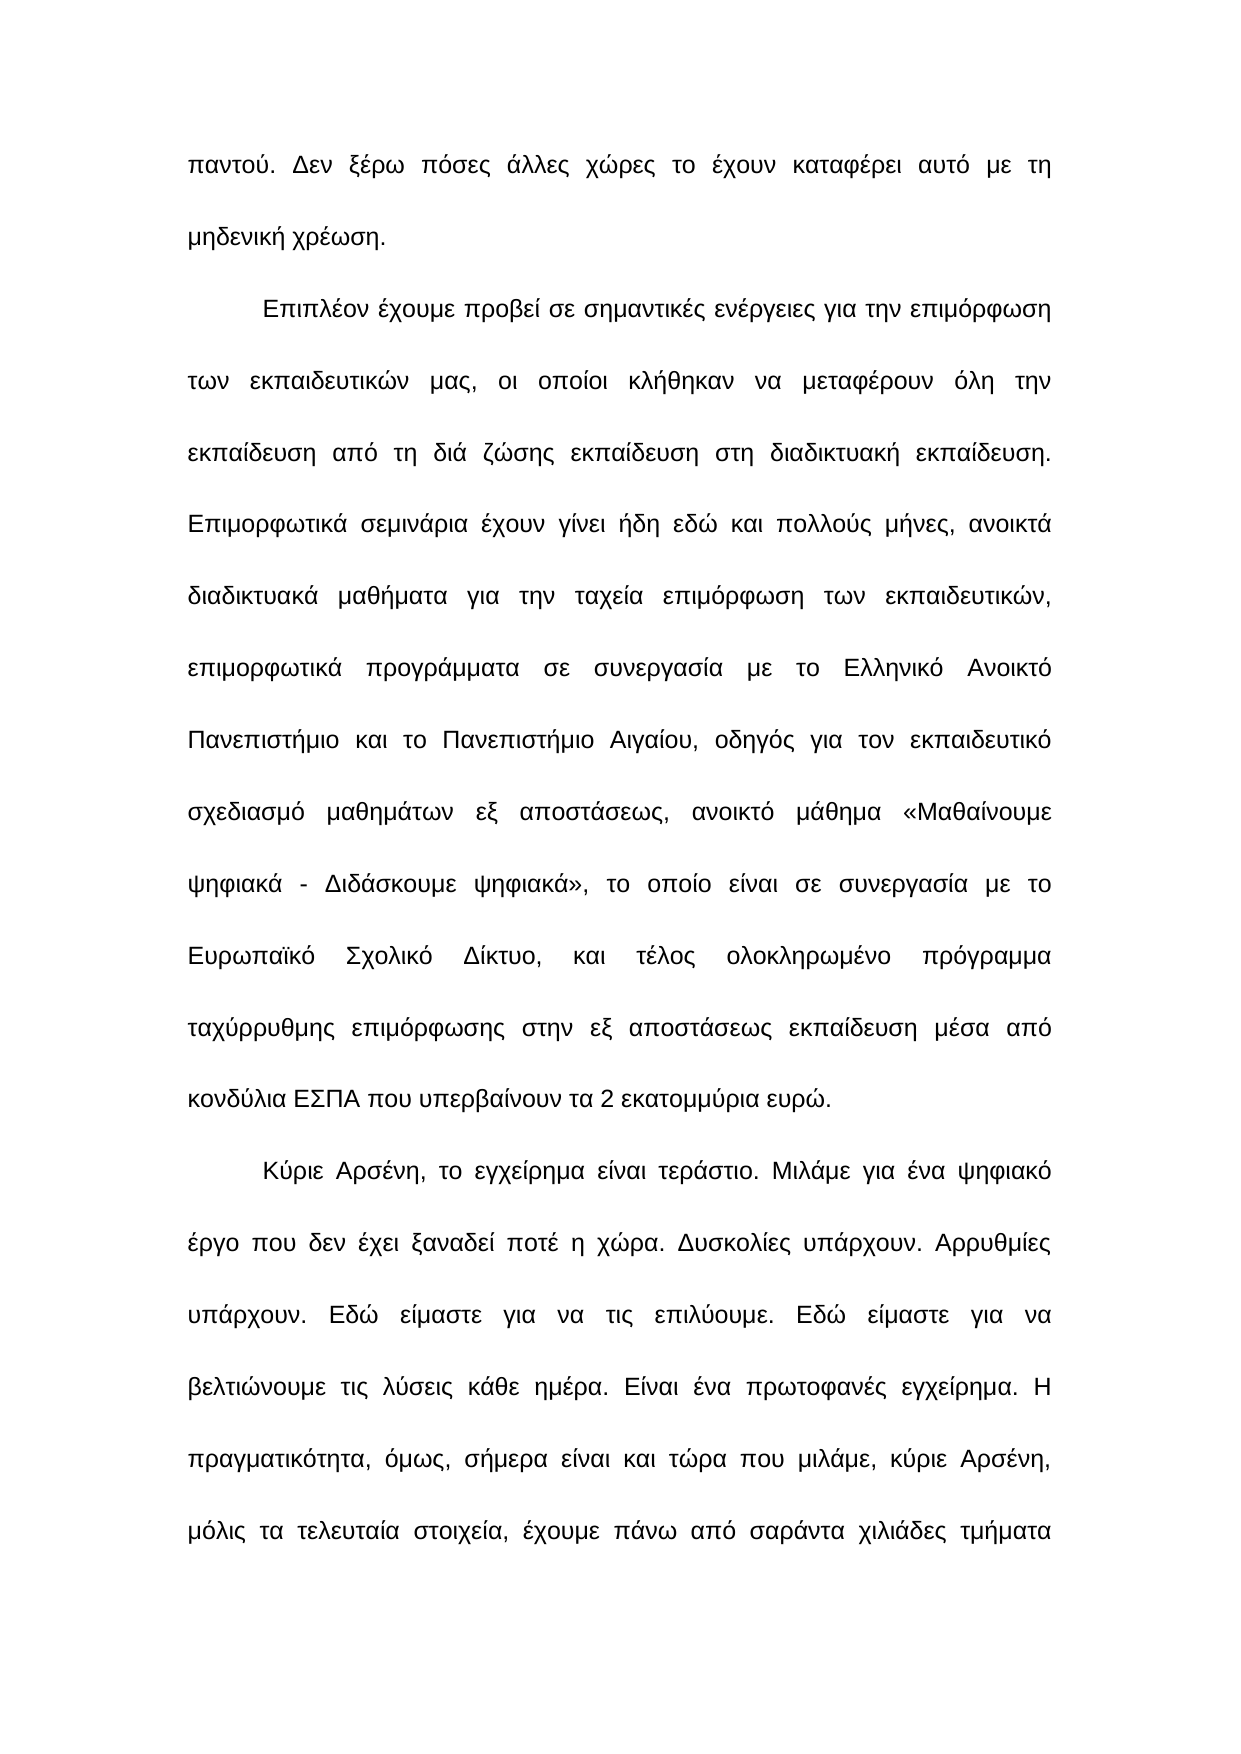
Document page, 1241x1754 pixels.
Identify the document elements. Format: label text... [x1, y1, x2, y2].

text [187, 1156, 1053, 1544]
text Επιπλέον έχουμε προβεί σε σημαντικές ενέργειες για την επιμόρφωση των εκπαιδευτικών μας, οι οποίοι κλήθηκαν να μεταφέρουν όλη την εκπαίδευση από τη διά ζώσης εκπαίδευση στη διαδικτυακή εκπαίδευση. Επιμορφωτικά σεμινάρια έχουν γίνει ήδη εδώ και πολλούς μήνες, ανοικτά διαδικτυακά μαθήματα για την ταχεία επιμόρφωση των εκπαιδευτικών, επιμορφωτικά προγράμματα σε συνεργασία με το Ελληνικό Ανοικτό Πανεπιστήμιο και το Πανεπιστήμιο Αιγαίου, οδηγός για τον εκπαιδευτικό σχεδιασμό μαθημάτων εξ αποστάσεως, ανοικτό μάθημα «Μαθαίνουμε ψηφιακά - Διδάσκουμε ψηφιακά», το οποίο είναι σε συνεργασία με το Ευρωπαϊκό Σχολικό Δίκτυο, και τέλος ολοκληρωμένο πρόγραμμα ταχύρρυθμης επιμόρφωσης στην εξ αποστάσεως εκπαίδευση μέσα από κονδύλια ΕΣΠΑ που υπερβαίνουν τα 2 εκατομμύρια ευρώ. [187, 294, 1053, 1113]
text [187, 150, 1053, 251]
